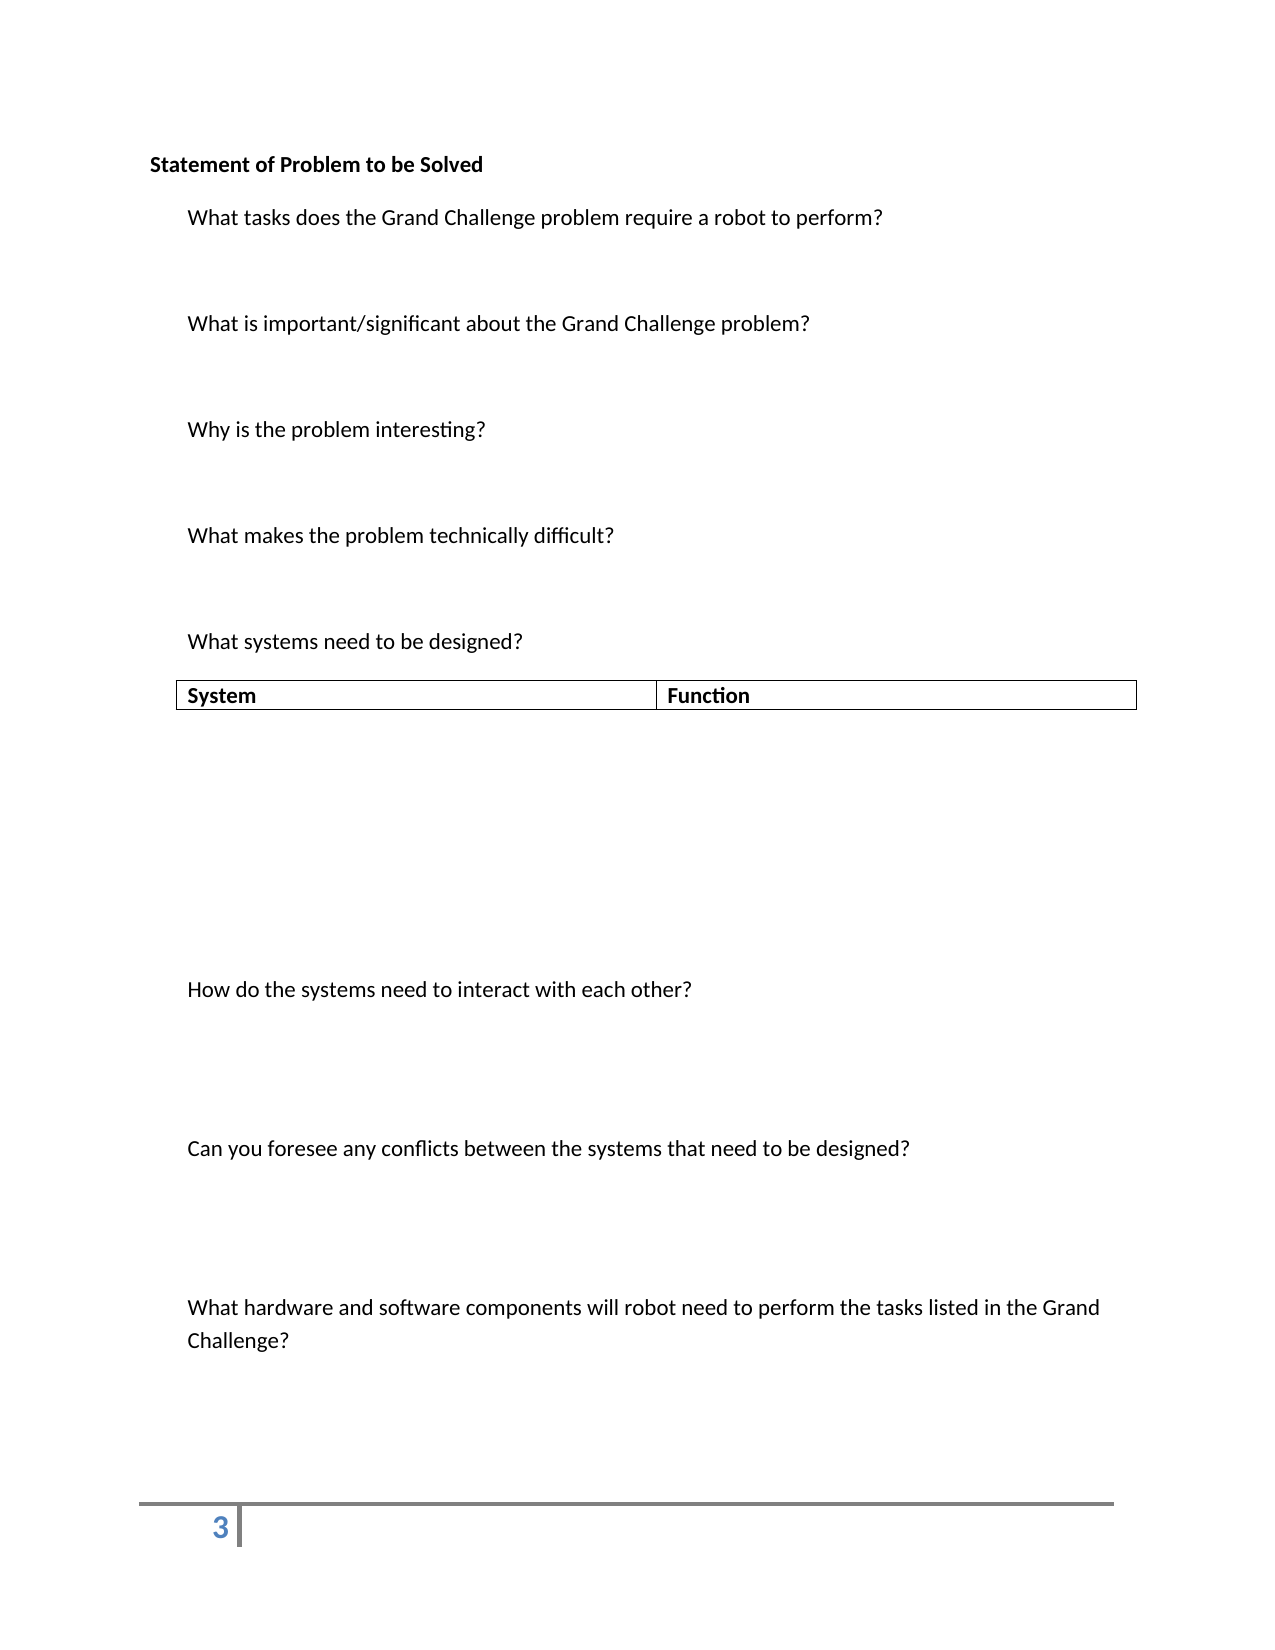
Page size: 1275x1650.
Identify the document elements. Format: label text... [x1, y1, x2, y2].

text How do the systems need to interact with each other? [187, 975, 1125, 1003]
table_header System [177, 681, 656, 709]
text Why is the problem interesting? [187, 415, 1125, 443]
text Statement of Problem to be Solved [150, 150, 1125, 178]
text Can you foresee any conflicts between the systems that need to be designed? [187, 1134, 1125, 1162]
text What makes the problem technically difficult? [187, 521, 1125, 549]
text What hardware and software components will robot need to perform the tasks listed in the Grand Challenge? [187, 1293, 1125, 1354]
table_header Function [657, 681, 1136, 709]
text What tasks does the Grand Challenge problem require a robot to perform? [187, 203, 1125, 231]
text What is important/significant about the Grand Challenge problem? [187, 309, 1125, 337]
text What systems need to be designed? [187, 627, 1125, 655]
